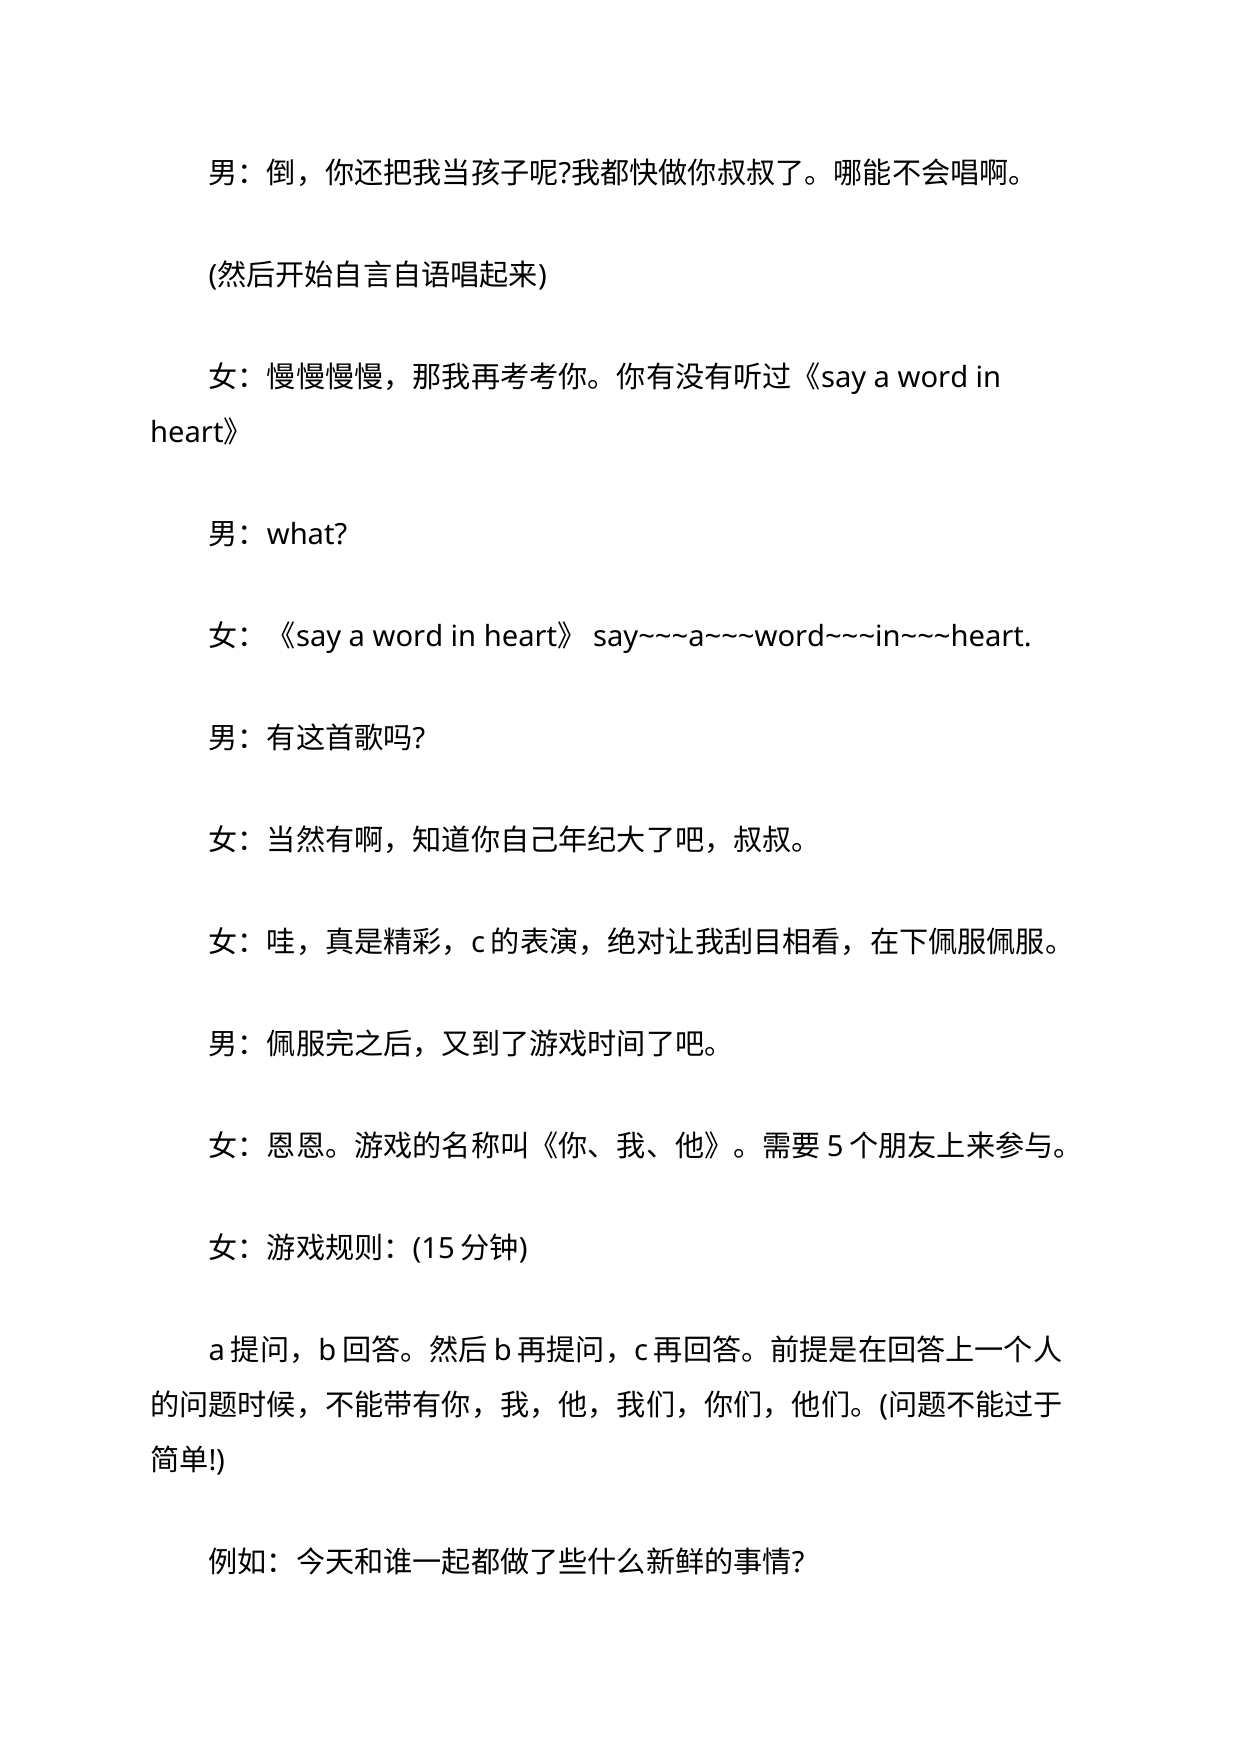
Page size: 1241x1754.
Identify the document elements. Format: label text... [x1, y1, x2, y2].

text 女：当然有啊，知道你自己年纪大了吧，叔叔。 [150, 817, 1090, 859]
text 例如：今天和谁一起都做了些什么新鲜的事情? [150, 1538, 1090, 1581]
text (然后开始自言自语唱起来) [150, 252, 1090, 294]
text 女：慢慢慢慢，那我再考考你。你有没有听过《say a word in heart》 [150, 354, 1090, 451]
text 男：倒，你还把我当孩子呢?我都快做你叔叔了。哪能不会唱啊。 [150, 150, 1090, 192]
text a提问，b回答。然后b再提问，c再回答。前提是在回答上一个人的问题时候，不能带有你，我，他，我们，你们，他们。(问题不能过于简单!) [150, 1326, 1090, 1479]
text 女：游戏规则：(15分钟) [150, 1224, 1090, 1267]
text 男：what? [150, 511, 1090, 553]
text 男：有这首歌吗? [150, 715, 1090, 757]
text 女：恩恩。游戏的名称叫《你、我、他》。需要5个朋友上来参与。 [150, 1122, 1090, 1165]
text 女：哇，真是精彩，c的表演，绝对让我刮目相看，在下佩服佩服。 [150, 919, 1090, 961]
text 男：佩服完之后，又到了游戏时间了吧。 [150, 1021, 1090, 1063]
text 女：《say a word in heart》 say~~~a~~~word~~~in~~~heart. [150, 613, 1090, 655]
